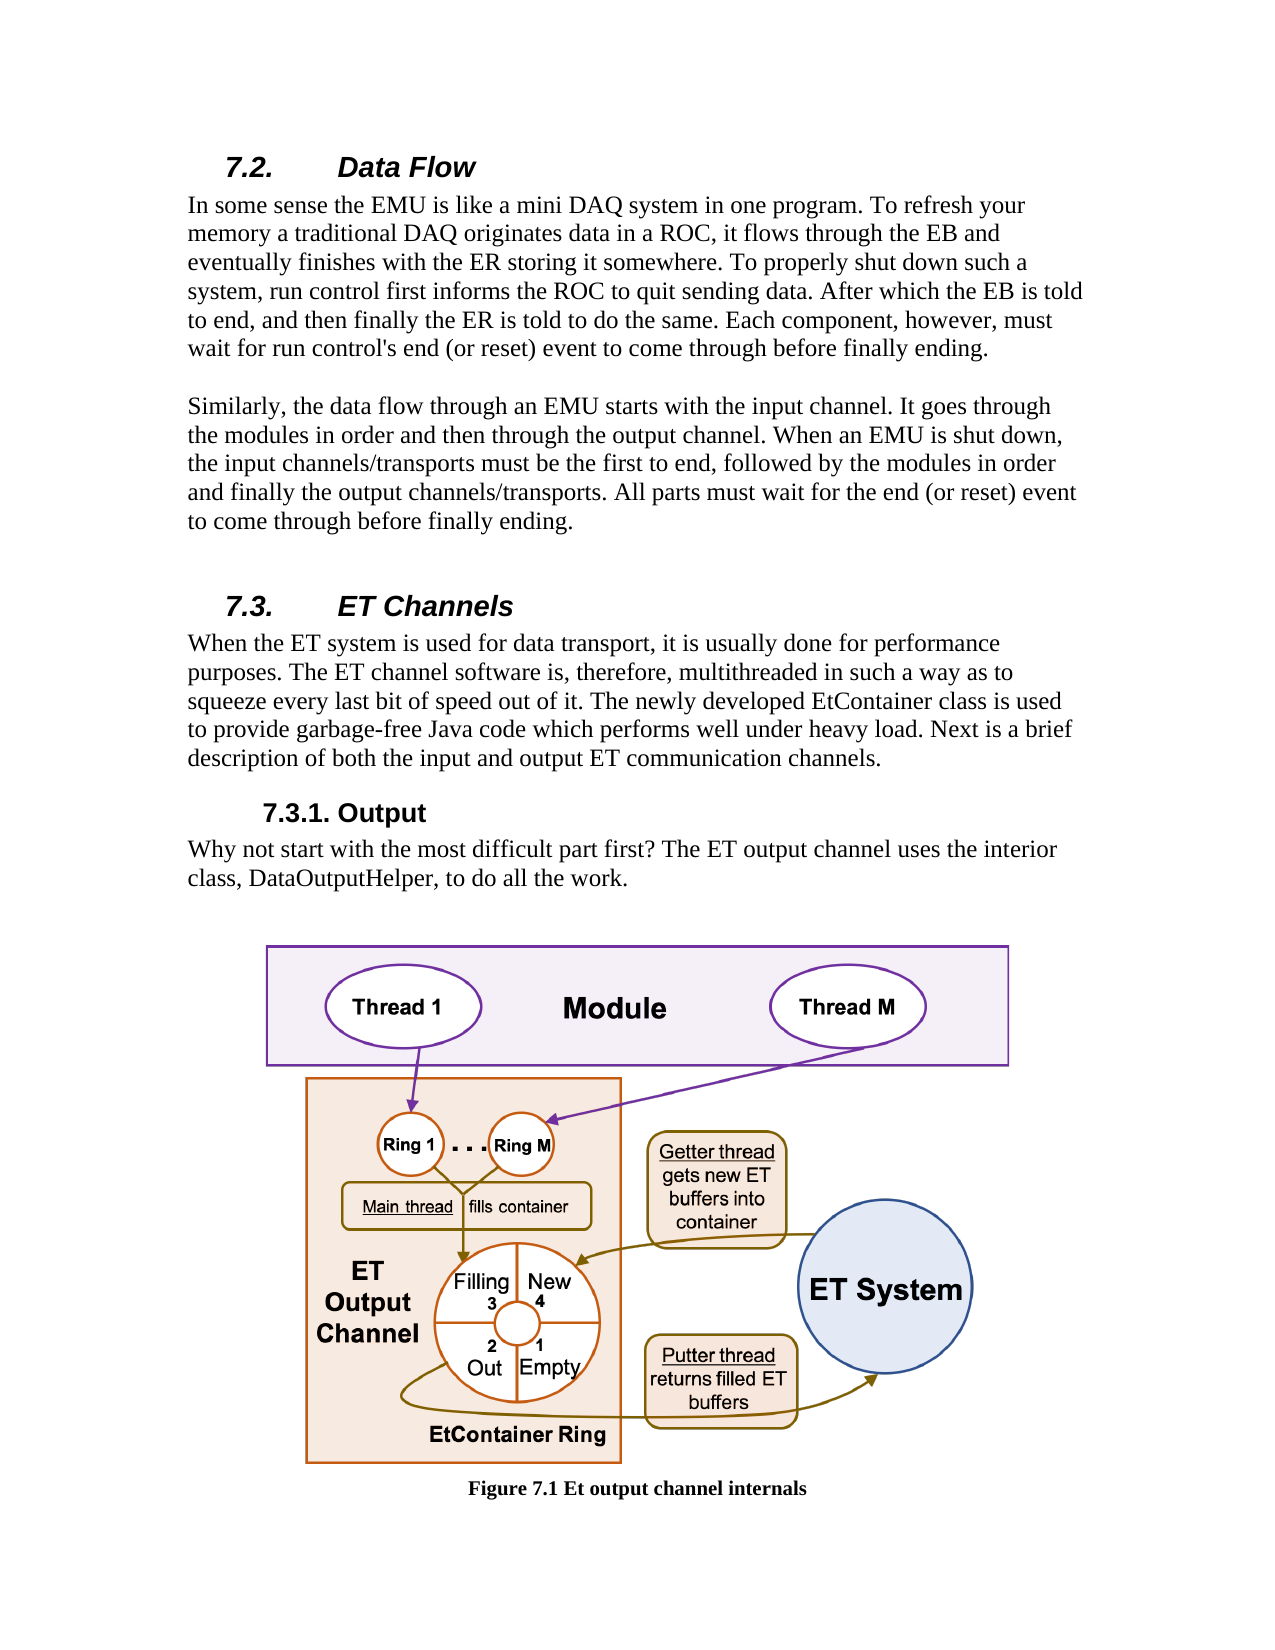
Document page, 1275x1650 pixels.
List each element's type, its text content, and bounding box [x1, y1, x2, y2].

subtitle Output [262, 797, 1087, 828]
text Similarly, the data flow through an EMU starts with the input channel. It goes through the modules in order and then through the output channel. When an EMU is shut down, the input channels/transports must be the first to end, followed by the modules in order and finally the output channels/transports. All parts must wait for the end (or reset) event to come through before finally ending. [187, 391, 1087, 535]
subtitle ET Channels [225, 588, 1087, 622]
text Why not start with the most difficult part first? The ET output channel uses the interior class, DataOutputHelper, to do all the work. [187, 834, 1087, 892]
text In some sense the EMU is like a mini DAQ system in one program. To refresh your memory a traditional DAQ originates data in a ROC, it flows through the EB and eventually finishes with the ER storing it somewhere. To properly shut down such a system, run control first informs the ROC to quit sending data. After which the EB is told to end, and then finally the ER is told to do the same. Each component, however, must wait for run control's end (or reset) event to come through before finally ending. [187, 190, 1087, 362]
subtitle Data Flow [225, 150, 1087, 183]
text When the ET system is used for data transport, it is usually done for performance purposes. The ET channel software is, therefore, multithreaded in such a way as to squeeze every last bit of speed out of it. The newly developed EtContainer class is used to provide garbage-free Java code which performs well under heavy load. Next is a brief description of both the input and output ET communication channels. [187, 628, 1087, 772]
text Figure 7.1 Et output channel internals [187, 1476, 1087, 1500]
picture [265, 945, 1010, 1464]
